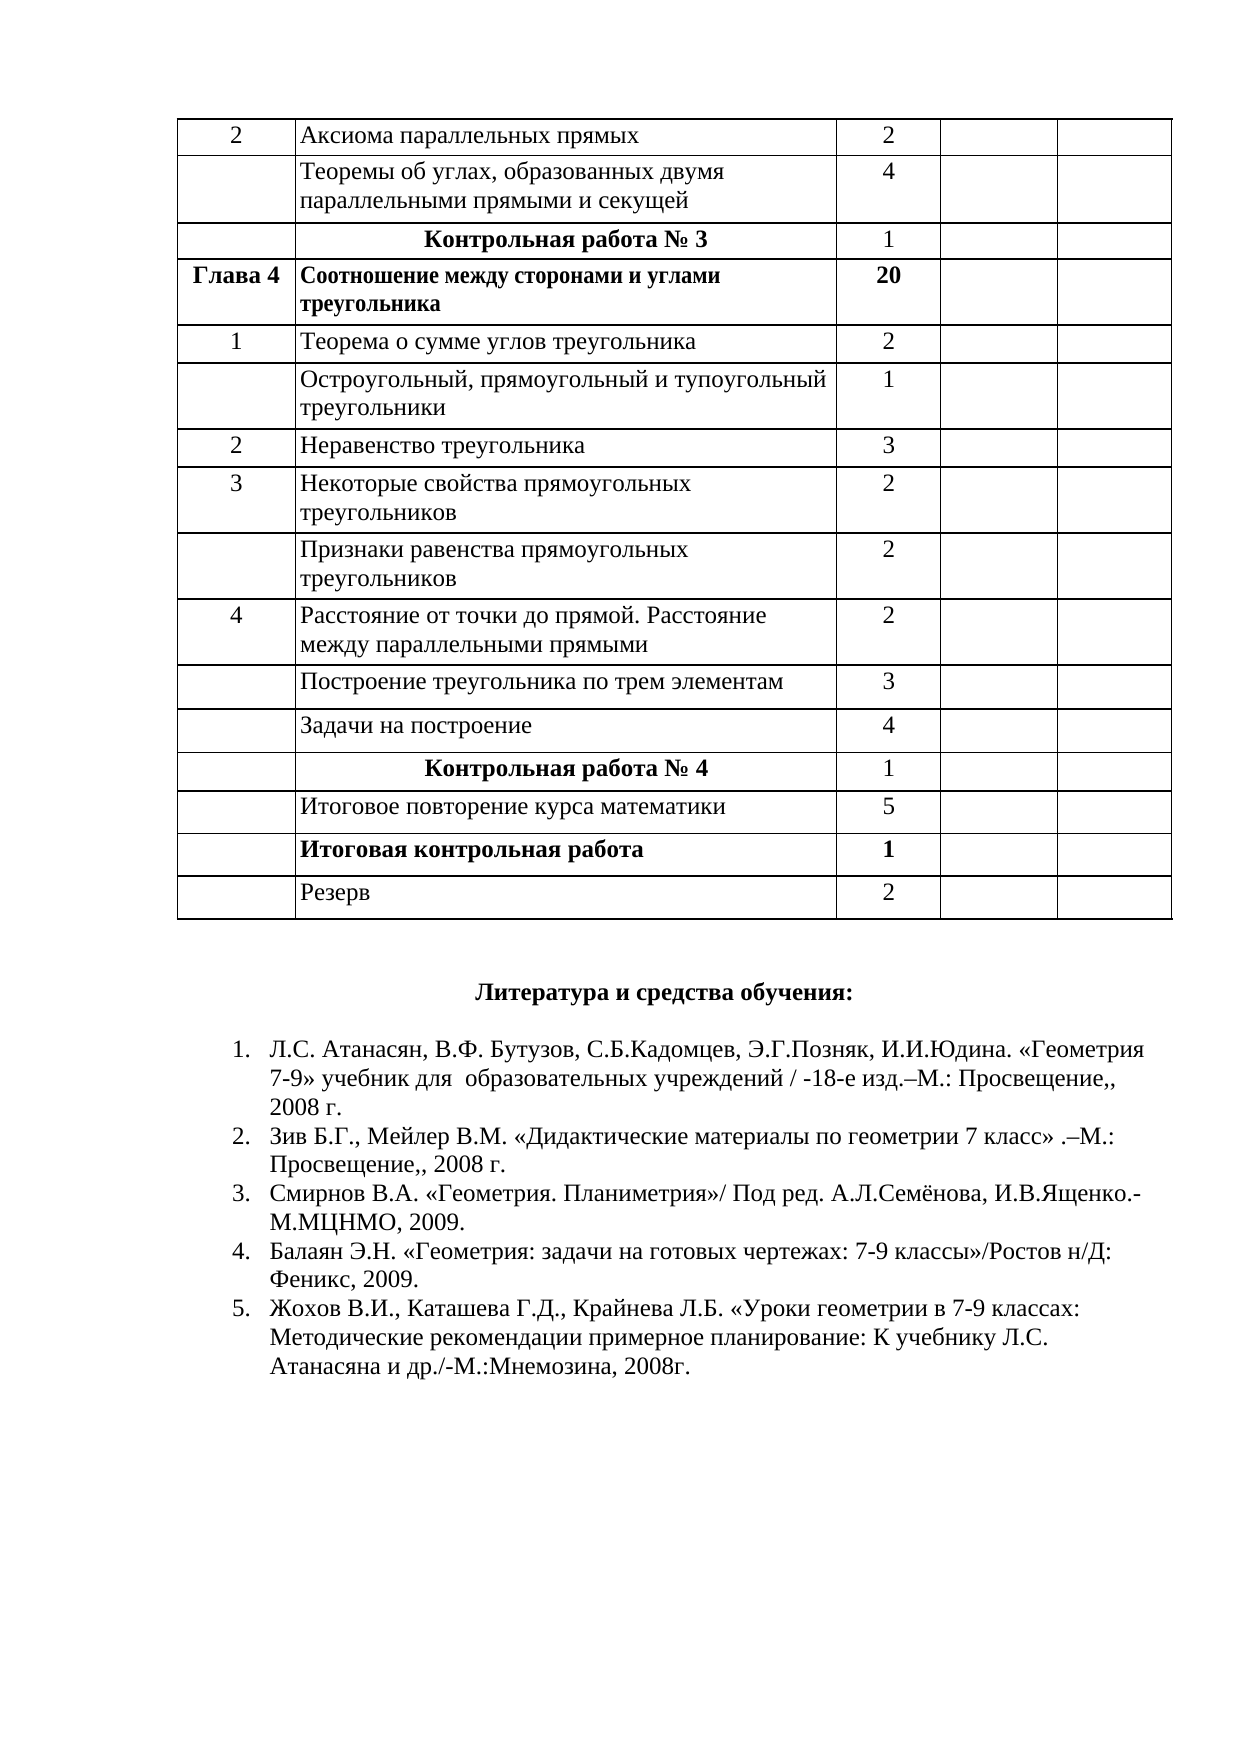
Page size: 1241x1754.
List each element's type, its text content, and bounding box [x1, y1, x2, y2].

table_cell [178, 666, 295, 708]
table_cell 2 [178, 430, 295, 466]
table_cell [1058, 792, 1171, 833]
table_cell [178, 710, 295, 752]
table_cell [178, 877, 295, 918]
list Смирнов В.А. «Геометрия. Планиметрия»/ Под ред. А.Л.Семёнова, И.В.Ященко.-М.МЦНМО, 2009. [232, 1178, 1152, 1236]
table_cell [1058, 468, 1171, 532]
table_cell 2 [837, 877, 940, 918]
table_cell 1 [837, 753, 940, 790]
table_cell [941, 364, 1057, 428]
table_cell [941, 792, 1057, 833]
table_cell [1058, 534, 1171, 598]
table_cell Остроугольный, прямоугольный и тупоугольный треугольники [296, 364, 836, 428]
list Л.С. Атанасян, В.Ф. Бутузов, С.Б.Кадомцев, Э.Г.Позняк, И.И.Юдина. «Геометрия 7-9» учебник для образовательных учреждений / -18-е изд.–М.: Просвещение,, 2008 г. [232, 1034, 1152, 1121]
table_cell [178, 156, 295, 222]
table_cell [941, 260, 1057, 324]
table_cell 1 [178, 326, 295, 362]
table_cell Некоторые свойства прямоугольных треугольников [296, 468, 836, 532]
table_cell [941, 666, 1057, 708]
table_cell [1058, 430, 1171, 466]
table_cell 4 [837, 156, 940, 222]
table_cell 2 [837, 468, 940, 532]
table_cell [941, 600, 1057, 664]
table_cell [1058, 710, 1171, 752]
table_cell [941, 326, 1057, 362]
table_cell [178, 534, 295, 598]
table_cell [941, 430, 1057, 466]
table_cell 1 [837, 224, 940, 258]
table_cell Итоговое повторение курса математики [296, 792, 836, 833]
table_cell Контрольная работа № 4 [296, 753, 836, 790]
table_cell Расстояние от точки до прямой. Расстояние между параллельными прямыми [296, 600, 836, 664]
list Балаян Э.Н. «Геометрия: задачи на готовых чертежах: 7-9 классы»/Ростов н/Д: Феникс, 2009. [232, 1236, 1152, 1293]
table_cell [178, 224, 295, 258]
table_cell [1058, 600, 1171, 664]
table_cell [1058, 224, 1171, 258]
table_cell [941, 156, 1057, 222]
table_cell 3 [837, 430, 940, 466]
table_cell [941, 534, 1057, 598]
table_cell Резерв [296, 877, 836, 918]
table_cell 2 [178, 120, 295, 154]
table_cell Построение треугольника по трем элементам [296, 666, 836, 708]
table_cell [1058, 834, 1171, 875]
table_cell [178, 792, 295, 833]
table_cell [1058, 156, 1171, 222]
table_cell [178, 834, 295, 875]
table_cell 2 [837, 534, 940, 598]
table_cell [941, 834, 1057, 875]
table_cell 3 [837, 666, 940, 708]
table_cell 3 [178, 468, 295, 532]
text Литература и средства обучения: [177, 977, 1152, 1006]
table_cell Теоремы об углах, образованных двумя параллельными прямыми и секущей [296, 156, 836, 222]
table_cell Глава 4 [178, 260, 295, 324]
table_cell Соотношение между сторонами и углами треугольника [296, 260, 836, 324]
table_cell [1058, 364, 1171, 428]
table_cell 2 [837, 326, 940, 362]
table_cell 1 [837, 364, 940, 428]
table_cell [1058, 666, 1171, 708]
table_cell [941, 753, 1057, 790]
table_cell [1058, 120, 1171, 154]
table_cell [1058, 260, 1171, 324]
list Зив Б.Г., Мейлер В.М. «Дидактические материалы по геометрии 7 класс» .–М.: Просвещение,, 2008 г. [232, 1121, 1152, 1178]
table_cell Теорема о сумме углов треугольника [296, 326, 836, 362]
table_cell 4 [178, 600, 295, 664]
table_cell Контрольная работа № 3 [296, 224, 836, 258]
table_cell 20 [837, 260, 940, 324]
table_cell 5 [837, 792, 940, 833]
table_cell 2 [837, 600, 940, 664]
table_cell [941, 120, 1057, 154]
table_cell 2 [837, 120, 940, 154]
table_cell [941, 224, 1057, 258]
table_cell Задачи на построение [296, 710, 836, 752]
table_cell Итоговая контрольная работа [296, 834, 836, 875]
table_cell [178, 753, 295, 790]
table_cell [178, 364, 295, 428]
table_cell [941, 877, 1057, 918]
table_cell Признаки равенства прямоугольных треугольников [296, 534, 836, 598]
table_cell [941, 468, 1057, 532]
table_cell 1 [837, 834, 940, 875]
table_cell 4 [837, 710, 940, 752]
table_cell [1058, 877, 1171, 918]
table_cell Аксиома параллельных прямых [296, 120, 836, 154]
table_cell [1058, 326, 1171, 362]
table_cell [941, 710, 1057, 752]
table_cell [1058, 753, 1171, 790]
table_cell Неравенство треугольника [296, 430, 836, 466]
list Жохов В.И., Каташева Г.Д., Крайнева Л.Б. «Уроки геометрии в 7-9 классах: Методические рекомендации примерное планирование: К учебнику Л.С. Атанасяна и др./-М.:Мнемозина, 2008г. [232, 1293, 1152, 1379]
